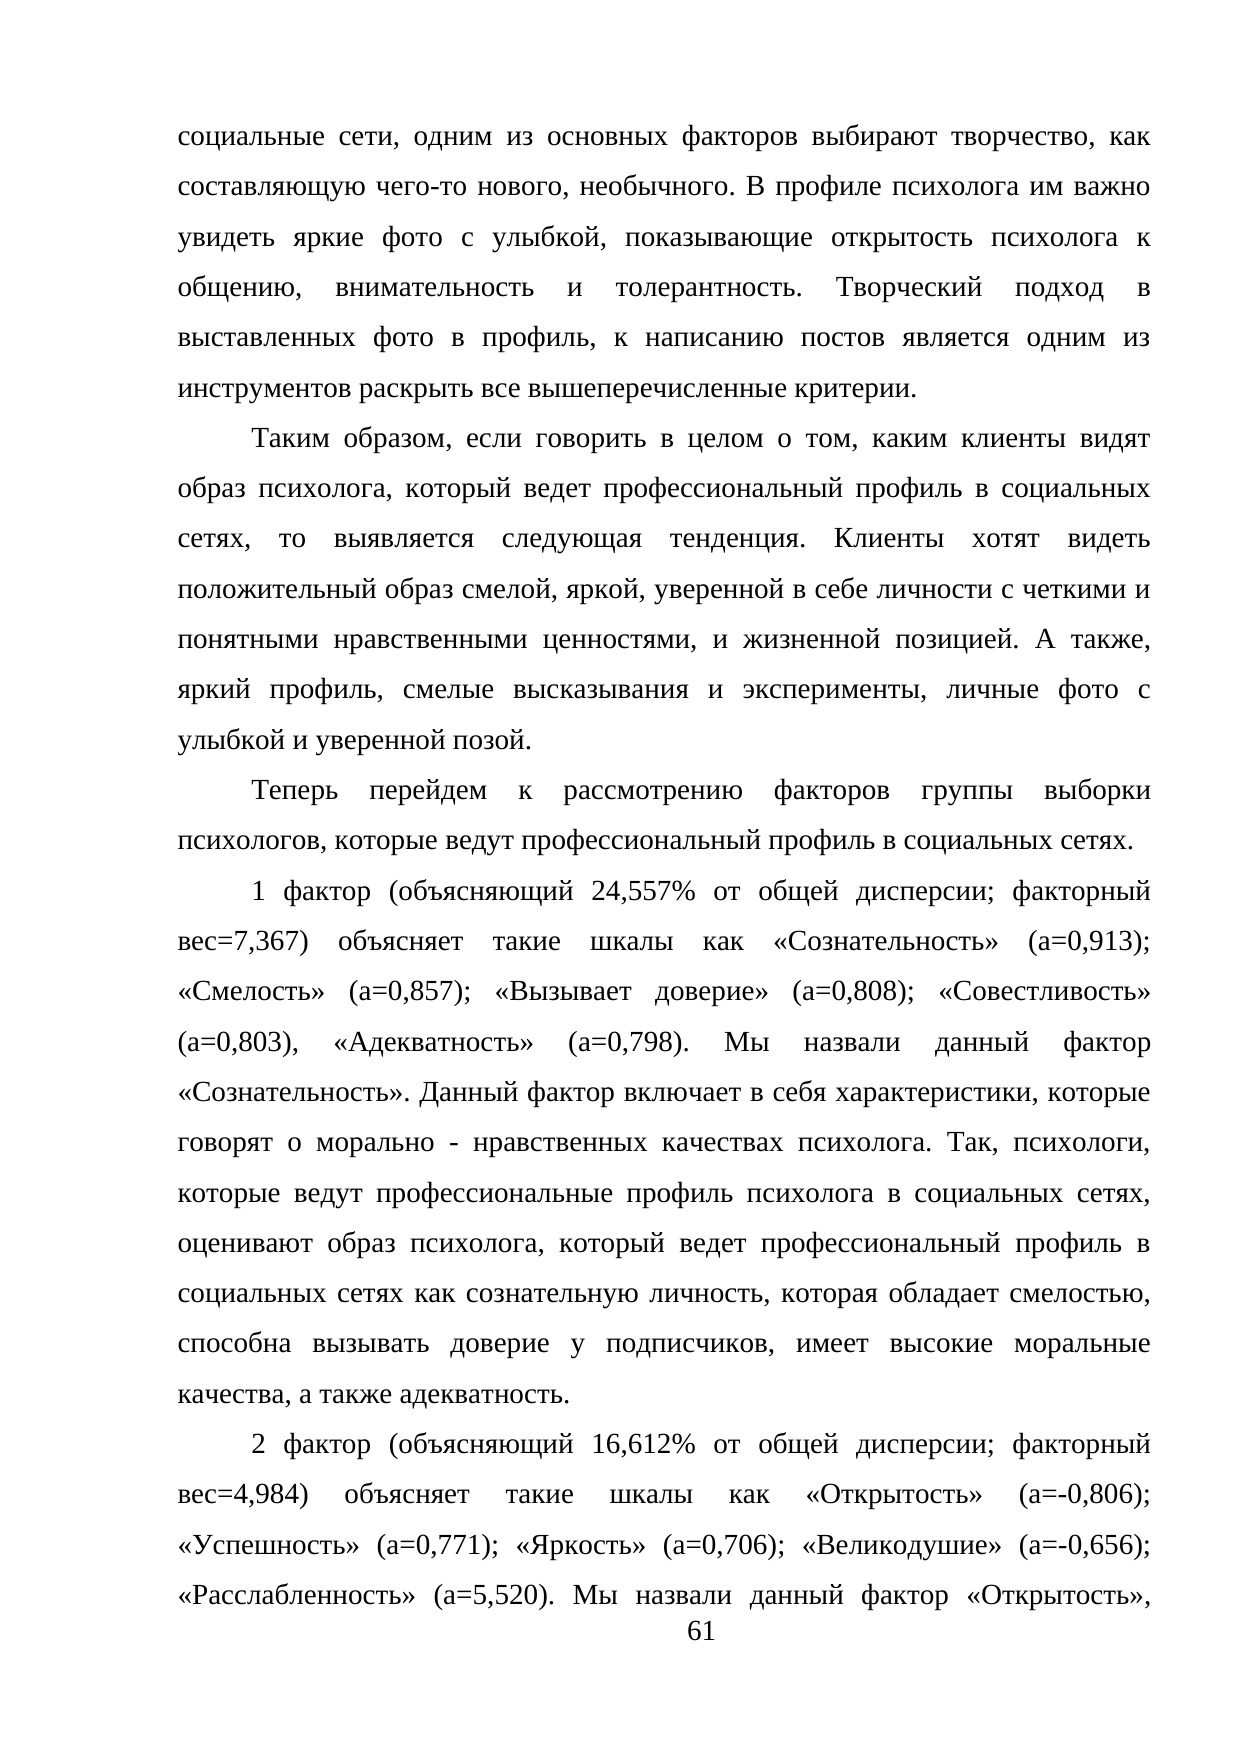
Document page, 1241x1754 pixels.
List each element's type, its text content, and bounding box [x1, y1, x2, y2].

text Таким образом, если говорить в целом о том, каким клиенты видят образ психолога, который ведет профессиональный профиль в социальных сетях, то выявляется следующая тенденция. Клиенты хотят видеть положительный образ смелой, яркой, уверенной в себе личности с четкими и понятными нравственными ценностями, и жизненной позицией. А также, яркий профиль, смелые высказывания и эксперименты, личные фото с улыбкой и уверенной позой. [177, 420, 1152, 755]
text 1 фактор (объясняющий 24,557% от общей дисперсии; факторный вес=7,367) объясняет такие шкалы как «Сознательность» (а=0,913); «Смелость» (а=0,857); «Вызывает доверие» (а=0,808); «Совестливость» (а=0,803), «Адекватность» (а=0,798). Мы назвали данный фактор «Сознательность». Данный фактор включает в себя характеристики, которые говорят о морально - нравственных качествах психолога. Так, психологи, которые ведут профессиональные профиль психолога в социальных сетях, оценивают образ психолога, который ведет профессиональный профиль в социальных сетях как сознательную личность, которая обладает смелостью, способна вызывать доверие у подписчиков, имеет высокие моральные качества, а также адекватность. [177, 873, 1152, 1409]
text Теперь перейдем к рассмотрению факторов группы выборки психологов, которые ведут профессиональный профиль в социальных сетях. [177, 772, 1152, 856]
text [177, 1426, 1152, 1611]
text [177, 118, 1152, 403]
